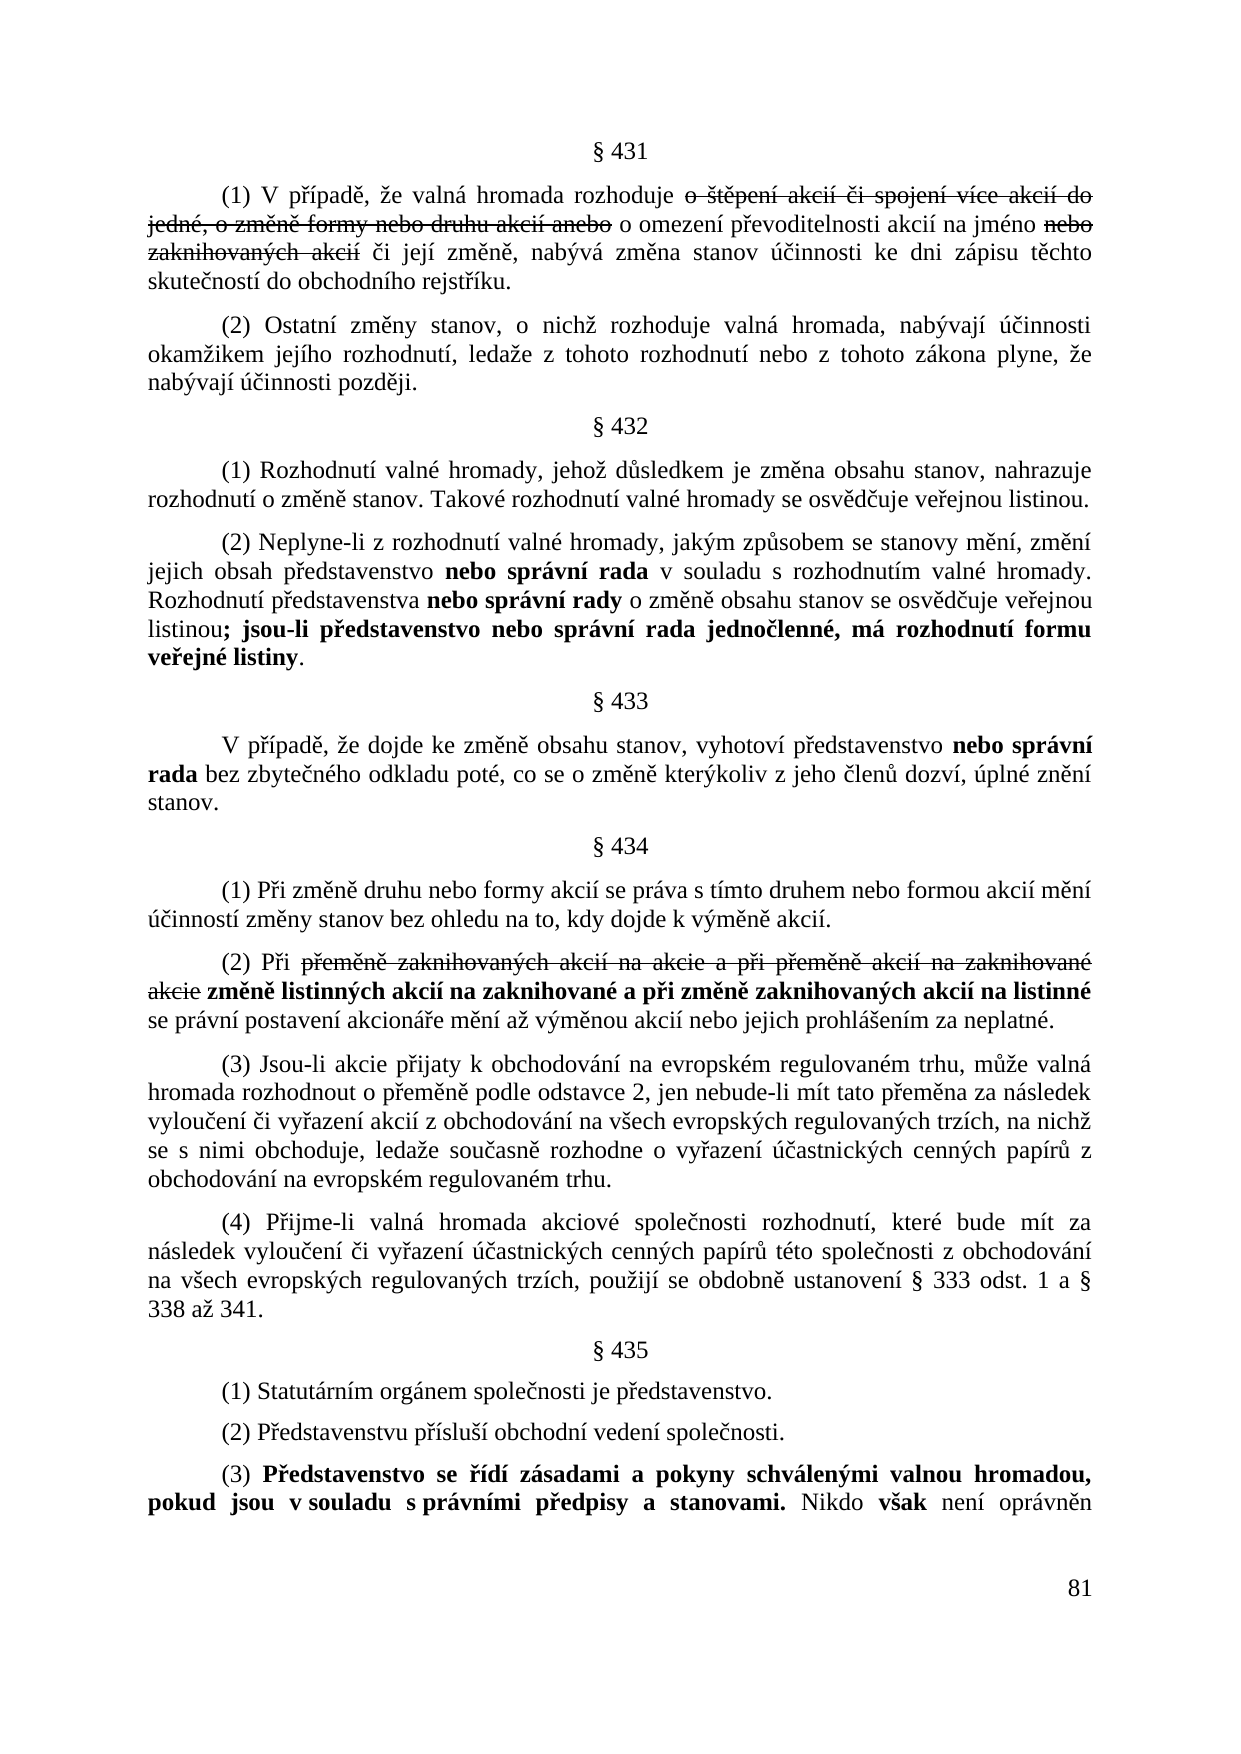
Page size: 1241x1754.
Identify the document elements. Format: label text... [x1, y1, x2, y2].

text § 433 [148, 686, 1092, 715]
text § 431 [148, 136, 1092, 165]
text (2) Představenstvu přísluší obchodní vedení společnosti. [148, 1417, 1092, 1446]
text (1) V případě, že valná hromada rozhoduje o štěpení akcií či spojení více akcií do jedné, o změně formy nebo druhu akcií anebo o omezení převoditelnosti akcií na jméno nebo zaknihovaných akcií či její změně, nabývá změna stanov účinnosti ke dni zápisu těchto skutečností do obchodního rejstříku. [148, 180, 1092, 295]
text (1) Statutárním orgánem společnosti je představenstvo. [148, 1376, 1092, 1405]
text (2) Při přeměně zaknihovaných akcií na akcie a při přeměně akcií na zaknihované akcie změně listinných akcií na zaknihované a při změně zaknihovaných akcií na listinné se právní postavení akcionáře mění až výměnou akcií nebo jejich prohlášením za neplatné. [148, 947, 1092, 1034]
text V případě, že dojde ke změně obsahu stanov, vyhotoví představenstvo nebo správní rada bez zbytečného odkladu poté, co se o změně kterýkoliv z jeho členů dozví, úplné znění stanov. [148, 730, 1092, 816]
text § 434 [148, 831, 1092, 860]
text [148, 1459, 1092, 1516]
text (2) Neplyne-li z rozhodnutí valné hromady, jakým způsobem se stanovy mění, změní jejich obsah představenstvo nebo správní rada v souladu s rozhodnutím valné hromady. Rozhodnutí představenstva nebo správní rady o změně obsahu stanov se osvědčuje veřejnou listinou; jsou-li představenstvo nebo správní rada jednočlenné, má rozhodnutí formu veřejné listiny. [148, 527, 1092, 671]
text § 435 [148, 1335, 1092, 1364]
text (3) Jsou-li akcie přijaty k obchodování na evropském regulovaném trhu, může valná hromada rozhodnout o přeměně podle odstavce 2, jen nebude-li mít tato přeměna za následek vyloučení či vyřazení akcií z obchodování na všech evropských regulovaných trzích, na nichž se s nimi obchoduje, ledaže současně rozhodne o vyřazení účastnických cenných papírů z obchodování na evropském regulovaném trhu. [148, 1049, 1092, 1192]
text (1) Při změně druhu nebo formy akcií se práva s tímto druhem nebo formou akcií mění účinností změny stanov bez ohledu na to, kdy dojde k výměně akcií. [148, 875, 1092, 932]
text (4) Přijme-li valná hromada akciové společnosti rozhodnutí, které bude mít za následek vyloučení či vyřazení účastnických cenných papírů této společnosti z obchodování na všech evropských regulovaných trzích, použijí se obdobně ustanovení § 333 odst. 1 a § 338 až 341. [148, 1207, 1092, 1322]
text (1) Rozhodnutí valné hromady, jehož důsledkem je změna obsahu stanov, nahrazuje rozhodnutí o změně stanov. Takové rozhodnutí valné hromady se osvědčuje veřejnou listinou. [148, 455, 1092, 512]
text (2) Ostatní změny stanov, o nichž rozhoduje valná hromada, nabývají účinnosti okamžikem jejího rozhodnutí, ledaže z tohoto rozhodnutí nebo z tohoto zákona plyne, že nabývají účinnosti později. [148, 310, 1092, 396]
text § 432 [148, 411, 1092, 440]
